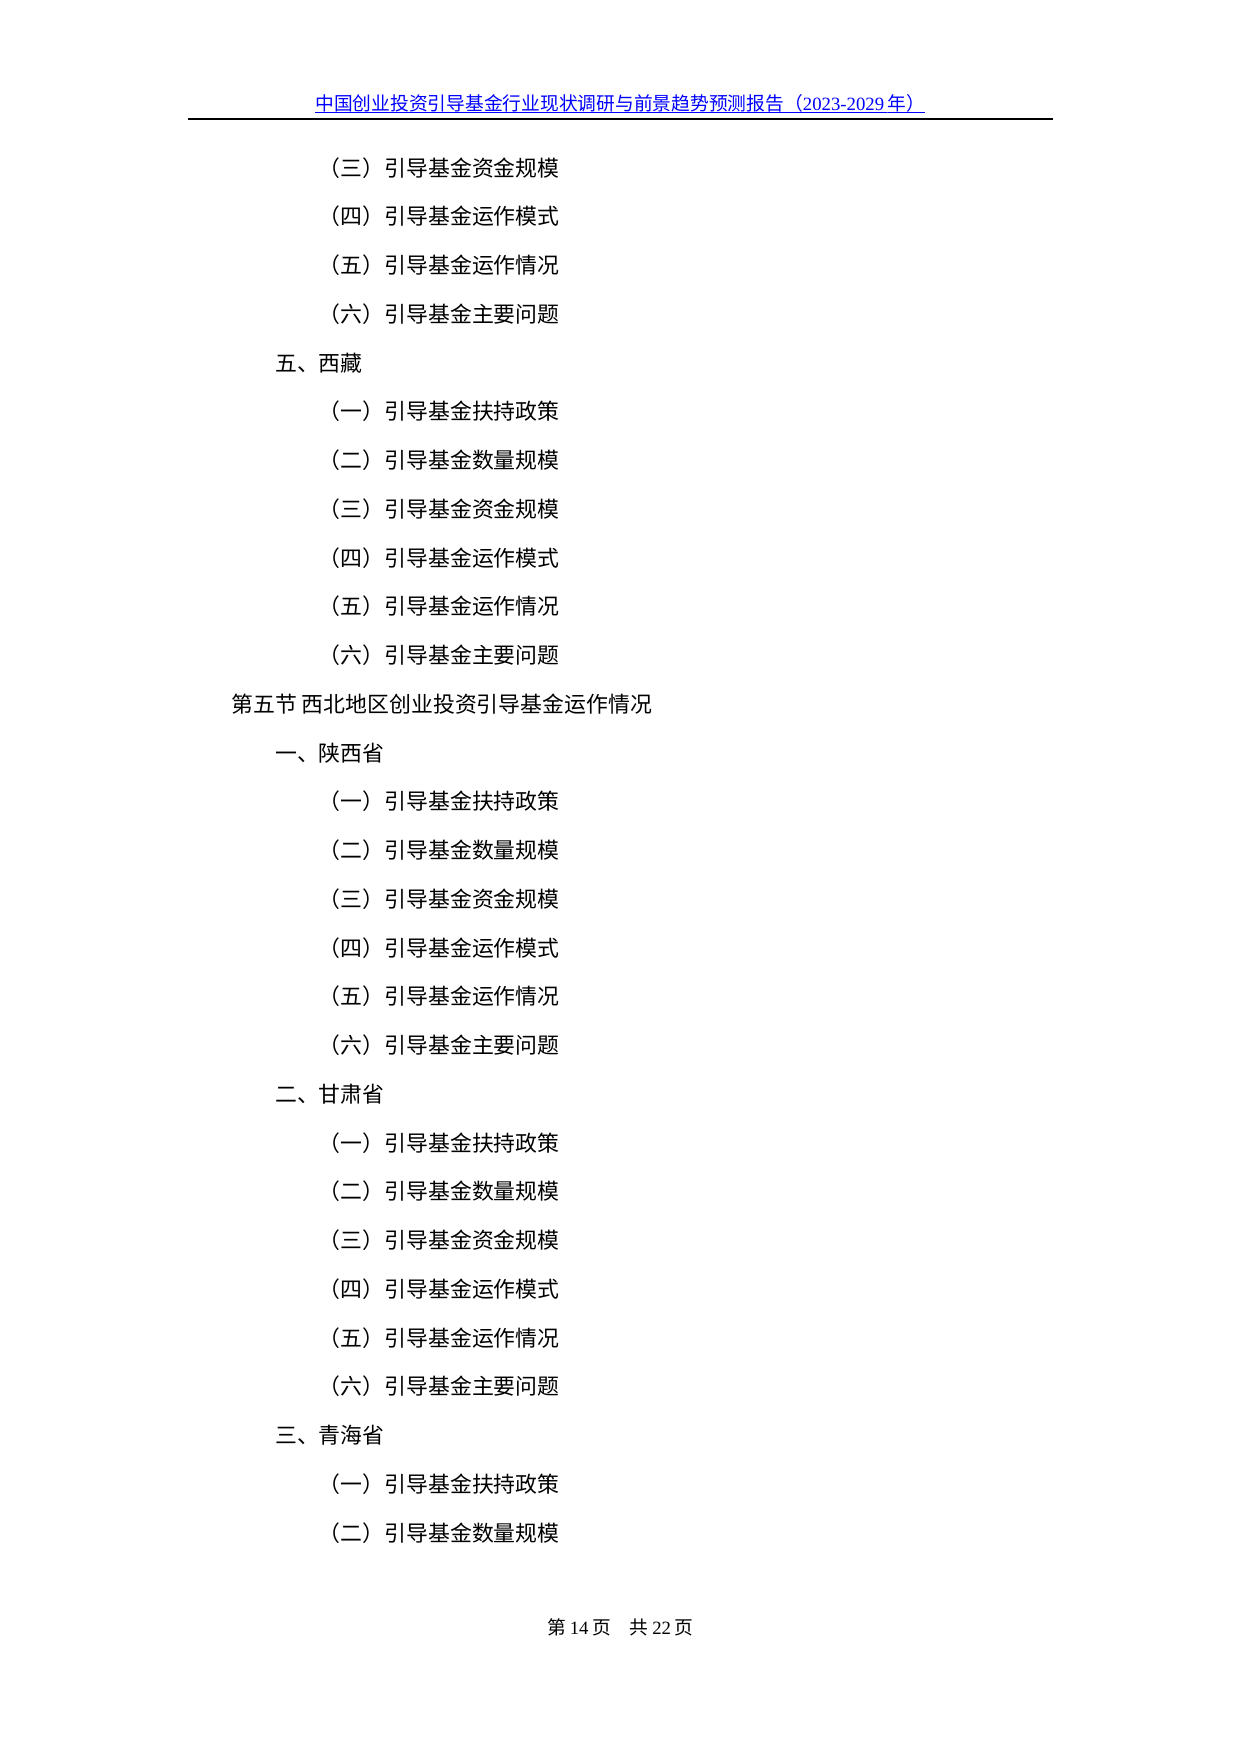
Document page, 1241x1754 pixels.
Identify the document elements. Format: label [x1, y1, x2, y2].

text [187, 150, 1053, 1548]
